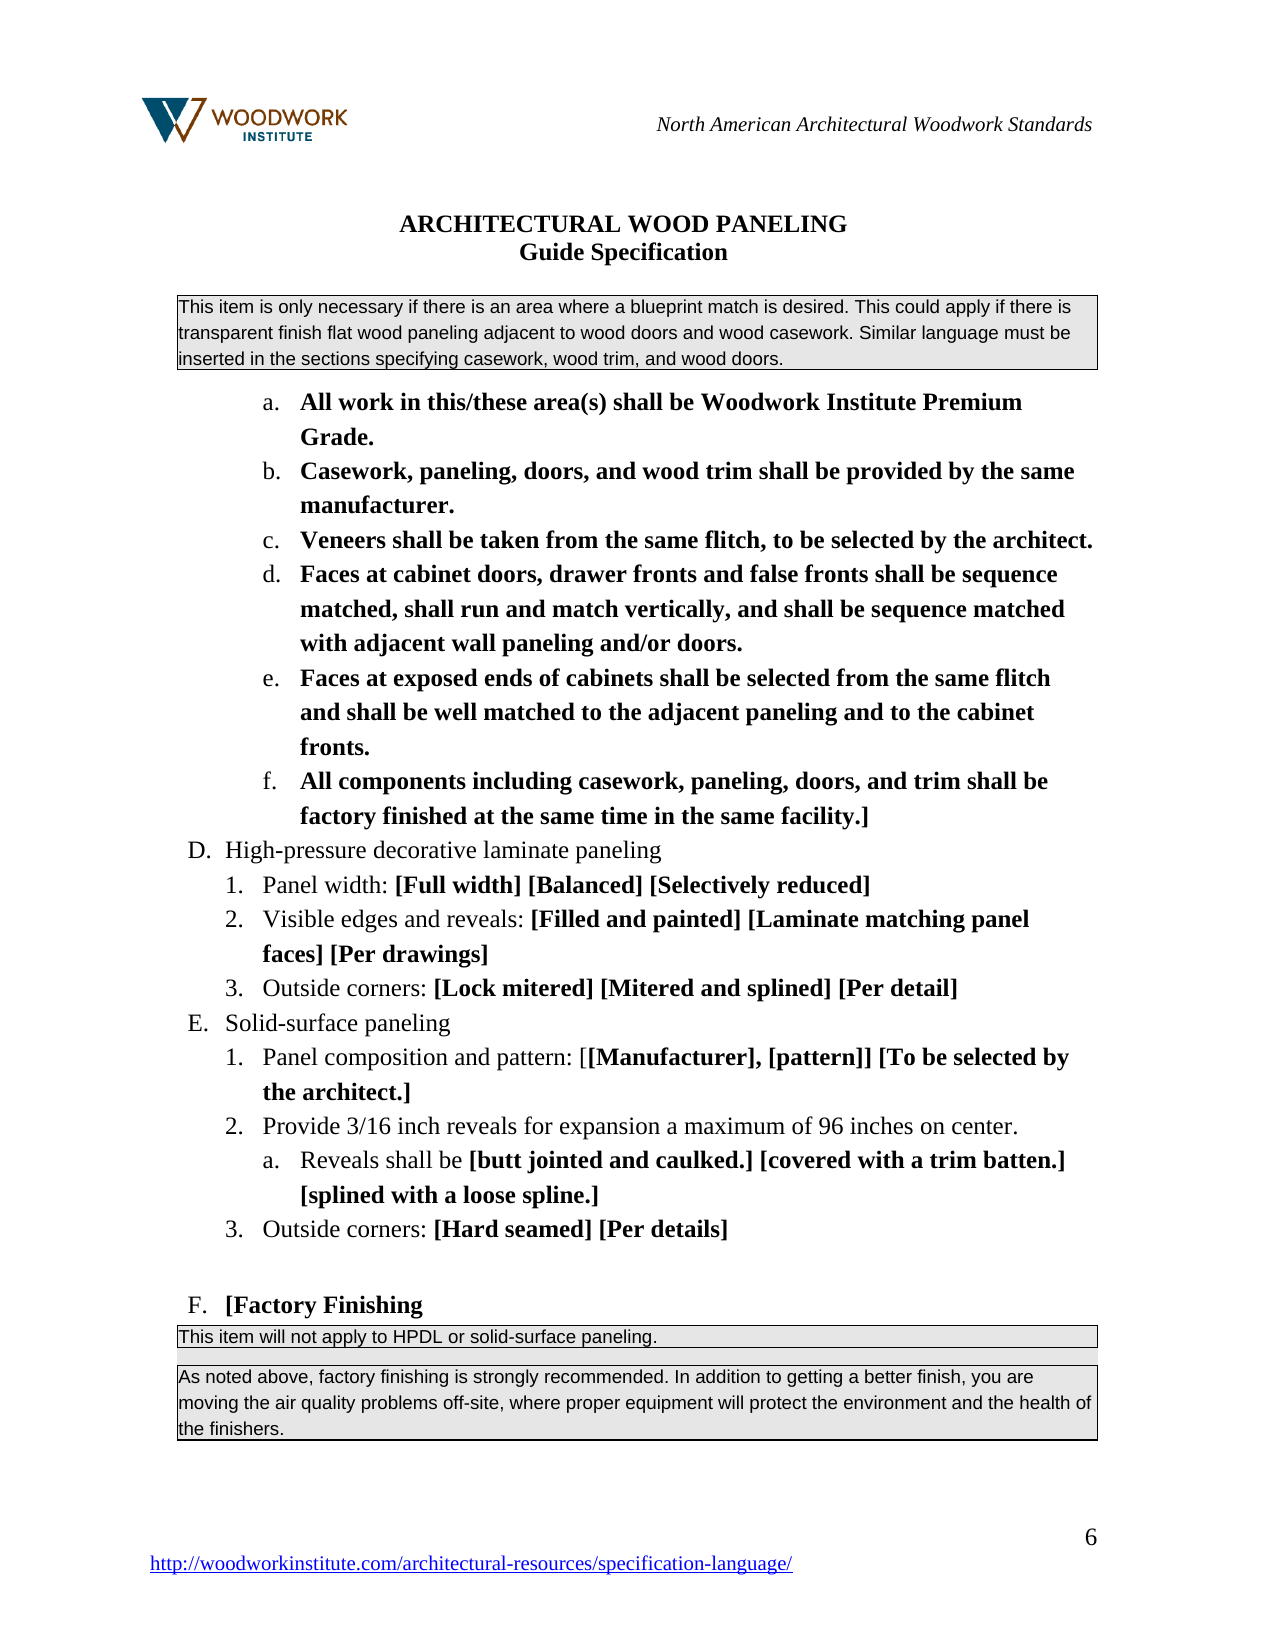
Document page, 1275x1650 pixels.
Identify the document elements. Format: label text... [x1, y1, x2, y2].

subtitle Visible edges and reveals: [Filled and painted] [Laminate matching panel faces] [Per drawings] [225, 904, 1097, 967]
subtitle High-pressure decorative laminate paneling [187, 835, 1097, 864]
subtitle Faces at exposed ends of cabinets shall be selected from the same flitch and shall be well matched to the adjacent paneling and to the cabinet fronts. [262, 663, 1097, 761]
picture [142, 90, 348, 152]
subtitle All components including casework, paneling, doors, and trim shall be factory finished at the same time in the same facility.] [262, 766, 1097, 829]
subtitle Casework, paneling, doors, and wood trim shall be provided by the same manufacturer. [262, 456, 1097, 519]
subtitle Panel composition and pattern: [[Manufacturer], [pattern]] [To be selected by the architect.] [225, 1042, 1097, 1105]
subtitle [Factory Finishing [187, 1290, 1097, 1319]
subtitle Outside corners: [Lock mitered] [Mitered and splined] [Per detail] [225, 973, 1097, 1002]
text As noted above, factory finishing is strongly recommended. In addition to getting a better finish, you are moving the air quality problems off-site, where proper equipment will protect the environment and the health of the finishers. [178, 1366, 1097, 1439]
subtitle Reveals shall be [butt jointed and caulked.] [covered with a trim batten.] [splined with a loose spline.] [262, 1146, 1097, 1209]
subtitle All work in this/these area(s) shall be Woodwork Institute Premium Grade. [262, 387, 1097, 450]
subtitle Solid-surface paneling [187, 1008, 1097, 1036]
subtitle Veneers shall be taken from the same flitch, to be selected by the architect. [262, 525, 1097, 554]
subtitle Faces at cabinet doors, drawer fronts and false fronts shall be sequence matched, shall run and match vertically, and shall be sequence matched with adjacent wall paneling and/or doors. [262, 559, 1097, 657]
text This item is only necessary if there is an area where a blueprint match is desired. This could apply if there is transparent finish flat wood paneling adjacent to wood doors and wood casework. Similar language must be inserted in the sections specifying casework, wood trim, and wood doors. [178, 296, 1097, 369]
subtitle Provide 3/16 inch reveals for expansion a maximum of 96 inches on center. [225, 1111, 1097, 1140]
text This item will not apply to HPDL or solid-surface paneling. [178, 1326, 1097, 1347]
subtitle Panel width: [Full width] [Balanced] [Selectively reduced] [225, 870, 1097, 898]
subtitle Outside corners: [Hard seamed] [Per details] [225, 1214, 1097, 1243]
